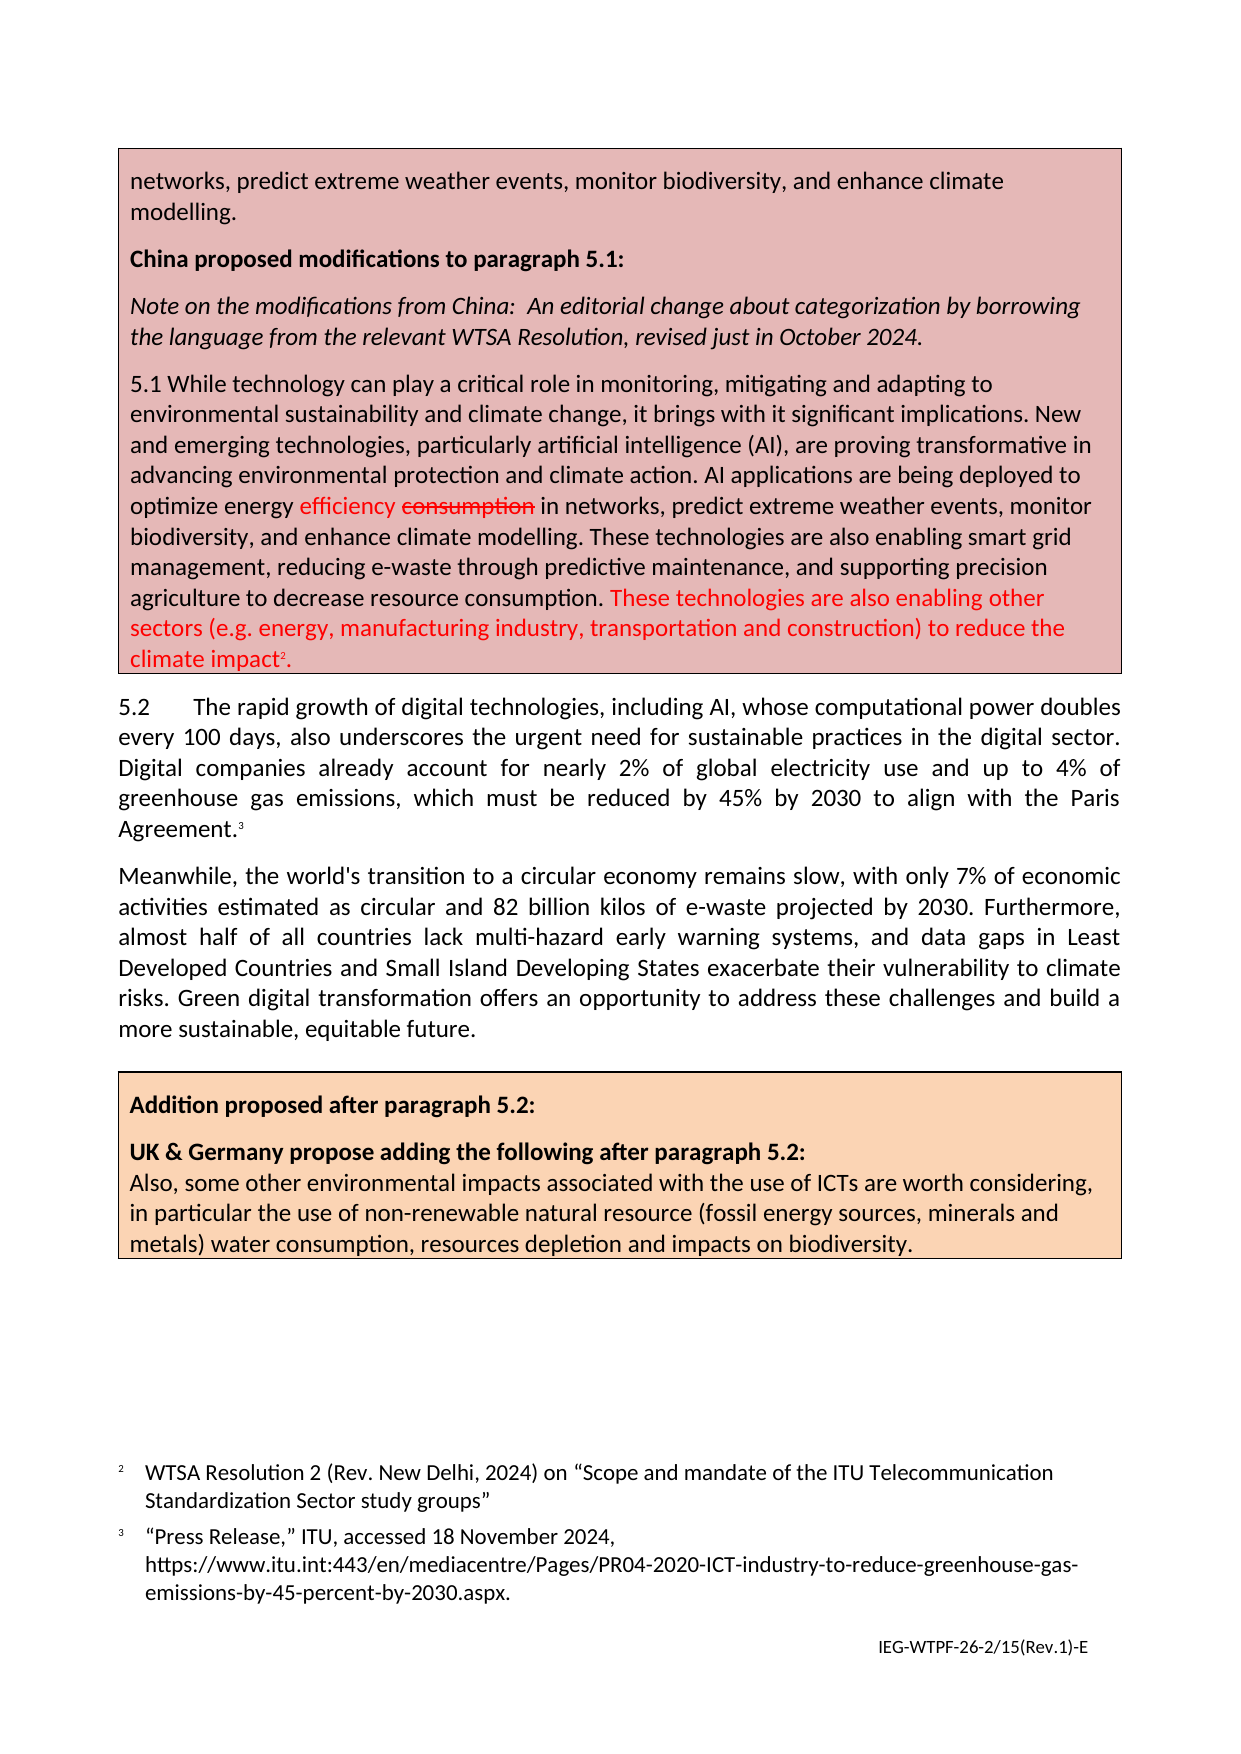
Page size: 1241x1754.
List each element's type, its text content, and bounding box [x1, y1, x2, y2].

text Meanwhile, the world's transition to a circular economy remains slow, with only 7% of economic activities estimated as circular and 82 billion kilos of e-waste projected by 2030. Furthermore, almost half of all countries lack multi-hazard early warning systems, and data gaps in Least Developed Countries and Small Island Developing States exacerbate their vulnerability to climate risks. Green digital transformation offers an opportunity to address these challenges and build a more sustainable, equitable future. [118, 860, 1122, 1043]
text 5.2 The rapid growth of digital technologies, including AI, whose computational power doubles every 100 days, also underscores the urgent need for sustainable practices in the digital sector. Digital companies already account for nearly 2% of global electricity use and up to 4% of greenhouse gas emissions, which must be reduced by 45% by 2030 to align with the Paris Agreement. [118, 691, 1122, 843]
table_header Addition proposed after paragraph 5.2: UK & Germany propose adding the following after paragraph 5.2: Also, some other environmental impacts associated with the use of ICTs are worth considering, in particular the use of non-renewable natural resource (fossil energy sources, minerals and metals) water consumption, resources depletion and impacts on biodiversity. [119, 1073, 1121, 1258]
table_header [119, 149, 1121, 673]
